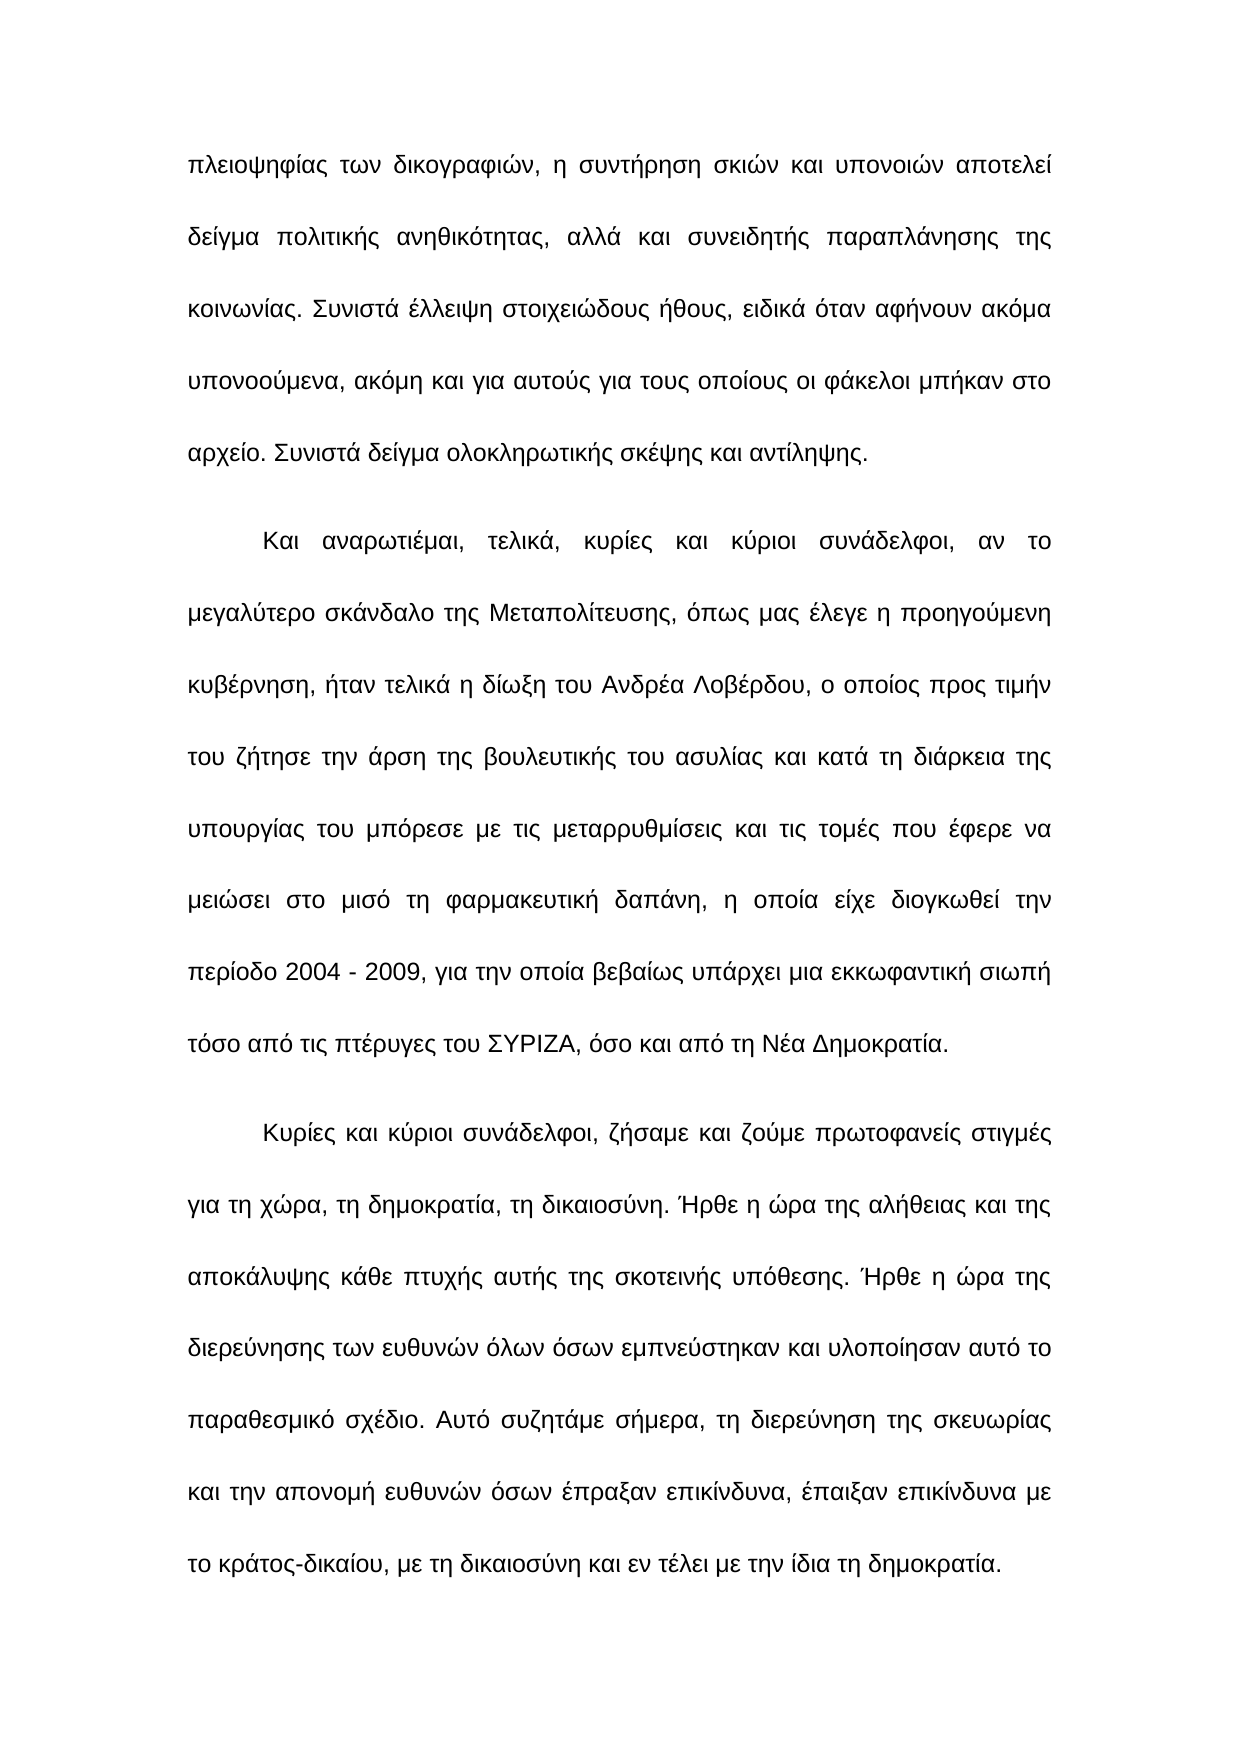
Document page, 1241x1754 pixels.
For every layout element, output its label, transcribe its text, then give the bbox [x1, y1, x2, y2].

text Και αναρωτιέμαι, τελικά, κυρίες και κύριοι συνάδελφοι, αν το μεγαλύτερο σκάνδαλο της Μεταπολίτευσης, όπως μας έλεγε η προηγούμενη κυβέρνηση, ήταν τελικά η δίωξη του Ανδρέα Λοβέρδου, ο οποίος προς τιμήν του ζήτησε την άρση της βουλευτικής του ασυλίας και κατά τη διάρκεια της υπουργίας του μπόρεσε με τις μεταρρυθμίσεις και τις τομές που έφερε να μειώσει στο μισό τη φαρμακευτική δαπάνη, η οποία είχε διογκωθεί την περίοδο 2004 - 2009, για την οποία βεβαίως υπάρχει μια εκκωφαντική σιωπή τόσο από τις πτέρυγες του ΣΥΡΙΖΑ, όσο και από τη Νέα Δημοκρατία. [187, 526, 1053, 1058]
text Κυρίες και κύριοι συνάδελφοι, ζήσαμε και ζούμε πρωτοφανείς στιγμές για τη χώρα, τη δημοκρατία, τη δικαιοσύνη. Ήρθε η ώρα της αλήθειας και της αποκάλυψης κάθε πτυχής αυτής της σκοτεινής υπόθεσης. Ήρθε η ώρα της διερεύνησης των ευθυνών όλων όσων εμπνεύστηκαν και υλοποίησαν αυτό το παραθεσμικό σχέδιο. Αυτό συζητάμε σήμερα, τη διερεύνηση της σκευωρίας και την απονομή ευθυνών όσων έπραξαν επικίνδυνα, έπαιξαν επικίνδυνα με το κράτος-δικαίου, με τη δικαιοσύνη και εν τέλει με την ίδια τη δημοκρατία. [187, 1118, 1053, 1578]
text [187, 150, 1053, 466]
